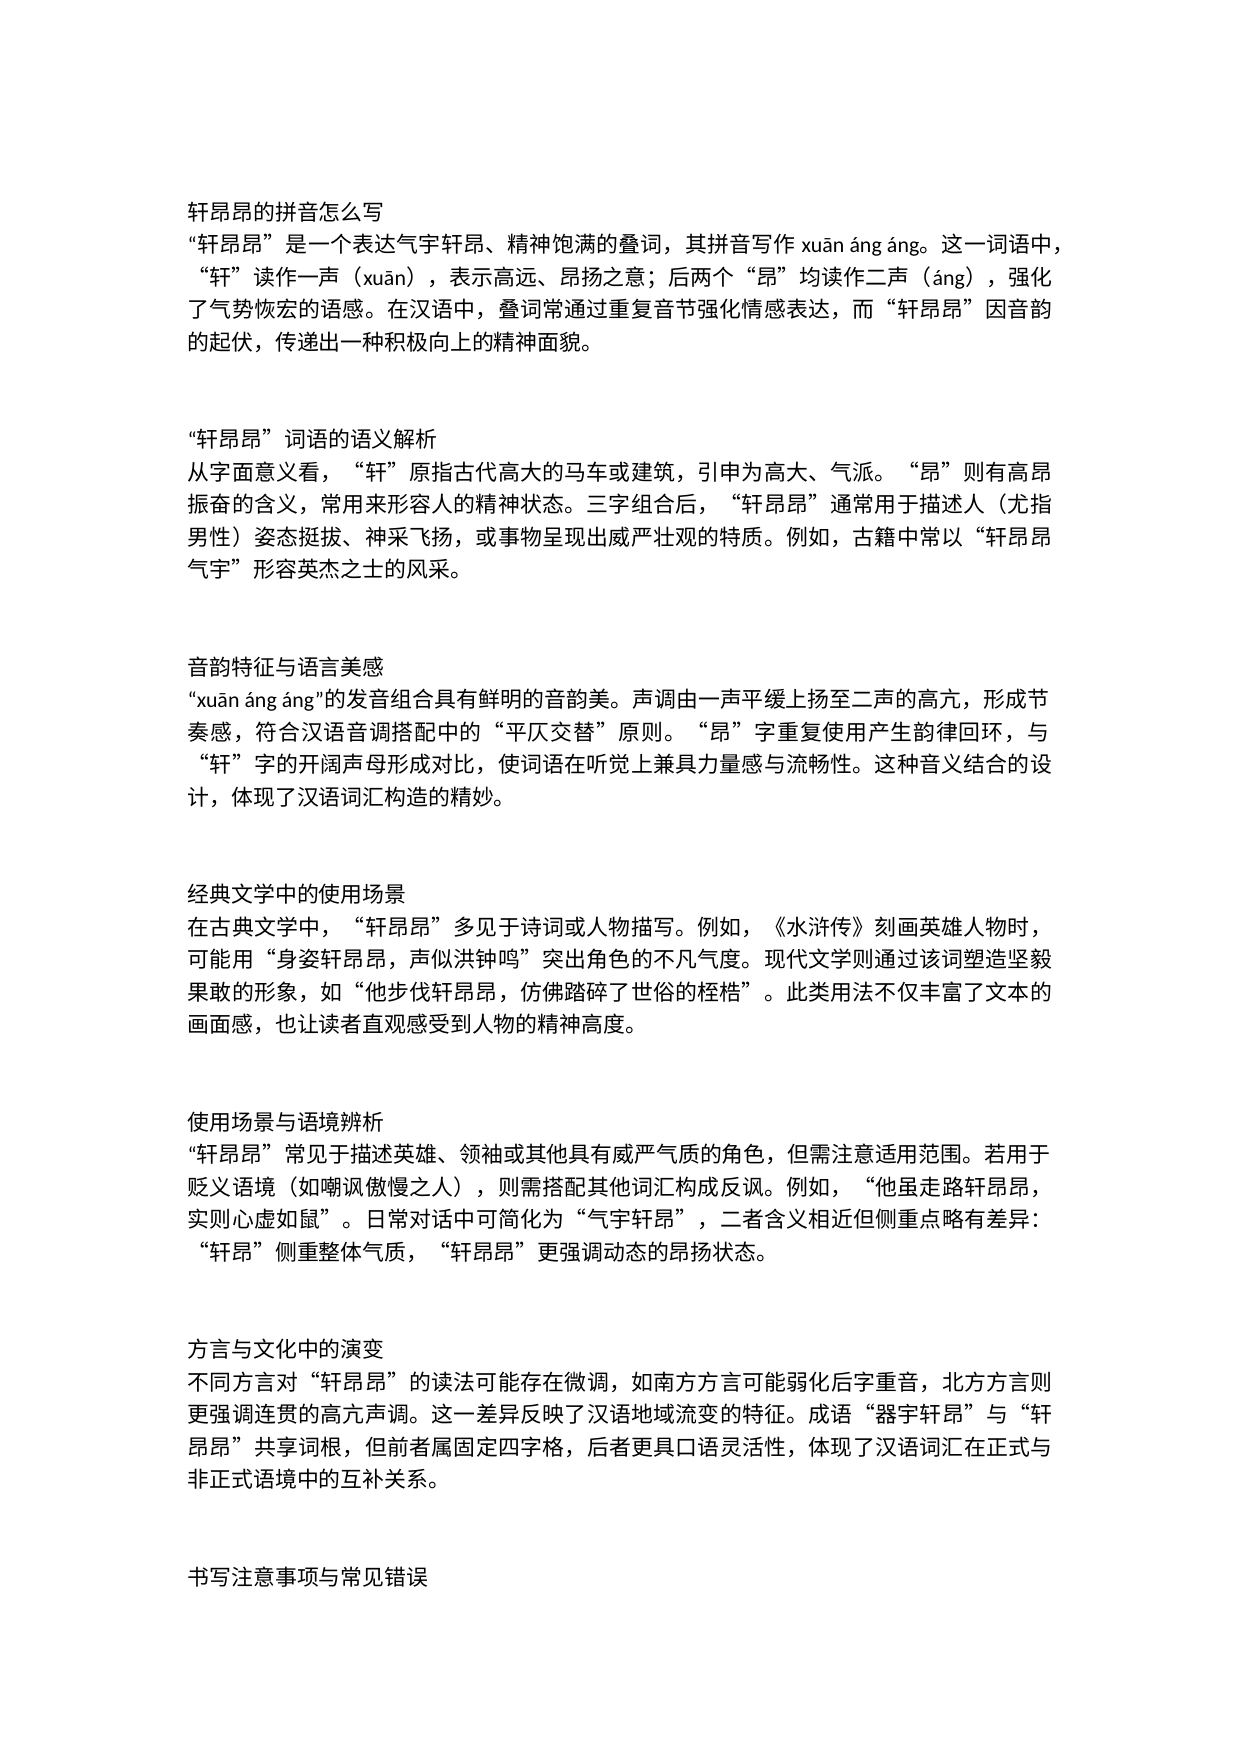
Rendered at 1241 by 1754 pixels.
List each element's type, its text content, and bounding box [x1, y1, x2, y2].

text “轩昂昂”常见于描述英雄、领袖或其他具有威严气质的角色，但需注意适用范围。若用于贬义语境（如嘲讽傲慢之人），则需搭配其他词汇构成反讽。例如，“他虽走路轩昂昂，实则心虚如鼠”。日常对话中可简化为“气宇轩昂”，二者含义相近但侧重点略有差异：“轩昂”侧重整体气质，“轩昂昂”更强调动态的昂扬状态。 [187, 1137, 1053, 1267]
text “轩昂昂”是一个表达气宇轩昂、精神饱满的叠词，其拼音写作 xuān áng áng。这一词语中，“轩”读作一声（xuān），表示高远、昂扬之意；后两个“昂”均读作二声（áng），强化了气势恢宏的语感。在汉语中，叠词常通过重复音节强化情感表达，而“轩昂昂”因音韵的起伏，传递出一种积极向上的精神面貌。 [187, 227, 1053, 357]
text 书写注意事项与常见错误 [187, 1559, 1053, 1592]
text 方言与文化中的演变 [187, 1332, 1053, 1364]
text 从字面意义看，“轩”原指古代高大的马车或建筑，引申为高大、气派。“昂”则有高昂、振奋的含义，常用来形容人的精神状态。三字组合后，“轩昂昂”通常用于描述人（尤指男性）姿态挺拔、神采飞扬，或事物呈现出威严壮观的特质。例如，古籍中常以“轩昂昂气宇”形容英杰之士的风采。 [187, 454, 1053, 584]
text 经典文学中的使用场景 [187, 877, 1053, 909]
text 音韵特征与语言美感 [187, 649, 1053, 682]
text 在古典文学中，“轩昂昂”多见于诗词或人物描写。例如，《水浒传》刻画英雄人物时，可能用“身姿轩昂昂，声似洪钟鸣”突出角色的不凡气度。现代文学则通过该词塑造坚毅果敢的形象，如“他步伐轩昂昂，仿佛踏碎了世俗的桎梏”。此类用法不仅丰富了文本的画面感，也让读者直观感受到人物的精神高度。 [187, 909, 1053, 1039]
text “轩昂昂”词语的语义解析 [187, 422, 1053, 454]
text 轩昂昂的拼音怎么写 [187, 194, 1053, 227]
text “xuān áng áng”的发音组合具有鲜明的音韵美。声调由一声平缓上扬至二声的高亢，形成节奏感，符合汉语音调搭配中的“平仄交替”原则。“昂”字重复使用产生韵律回环，与“轩”字的开阔声母形成对比，使词语在听觉上兼具力量感与流畅性。这种音义结合的设计，体现了汉语词汇构造的精妙。 [187, 682, 1053, 812]
text 使用场景与语境辨析 [187, 1104, 1053, 1137]
text 不同方言对“轩昂昂”的读法可能存在微调，如南方方言可能弱化后字重音，北方方言则更强调连贯的高亢声调。这一差异反映了汉语地域流变的特征。成语“器宇轩昂”与“轩昂昂”共享词根，但前者属固定四字格，后者更具口语灵活性，体现了汉语词汇在正式与非正式语境中的互补关系。 [187, 1364, 1053, 1494]
